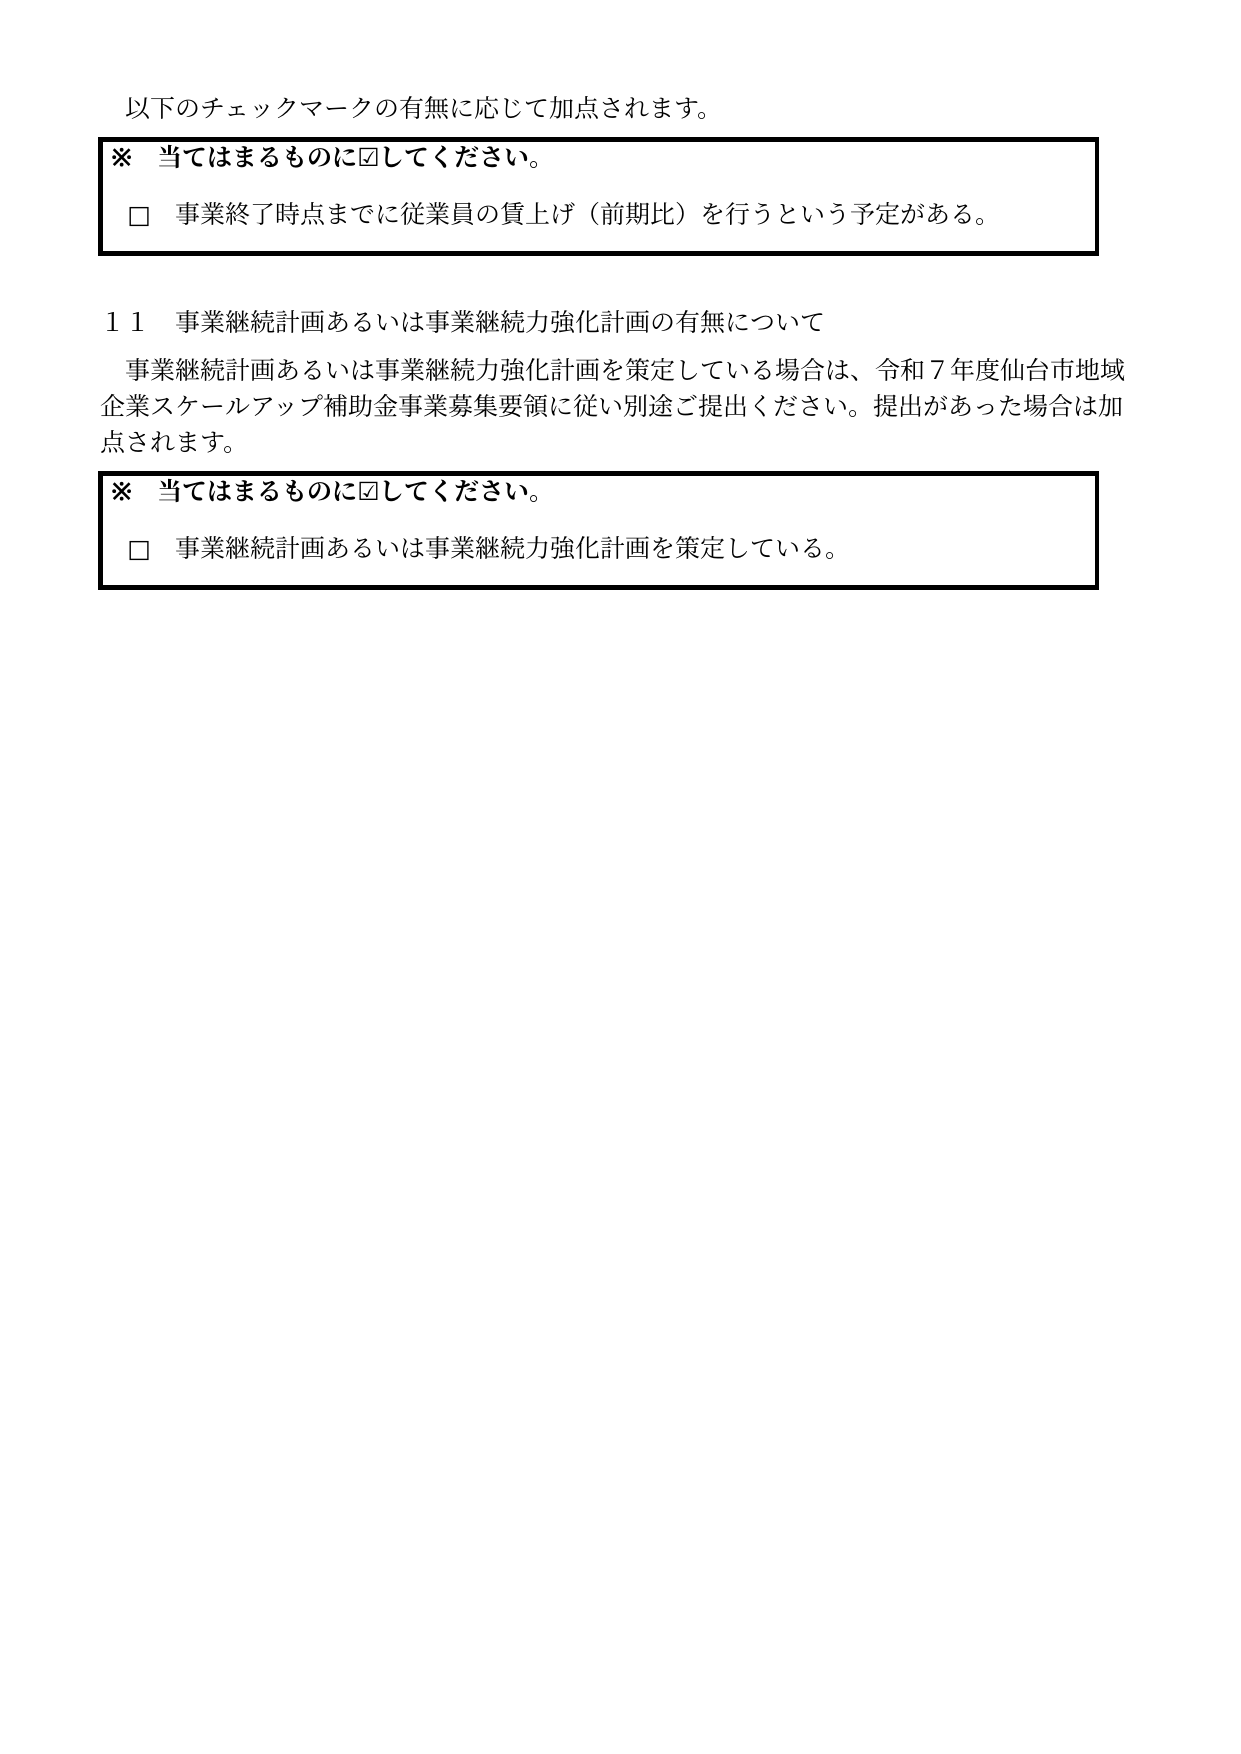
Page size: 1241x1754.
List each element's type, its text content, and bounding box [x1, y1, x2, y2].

table_header ※ 当てはまるものに☑してください。 □ 事業終了時点までに従業員の賃上げ（前期比）を行うという予定がある。 [103, 142, 1095, 251]
text 事業継続計画あるいは事業継続力強化計画を策定している場合は、令和７年度仙台市地域企業スケールアップ補助金事業募集要領に従い別途ご提出ください。提出があった場合は加点されます。 [100, 351, 1140, 458]
text １１ 事業継続計画あるいは事業継続力強化計画の有無について [100, 302, 1140, 338]
text 以下のチェックマークの有無に応じて加点されます。 [100, 89, 1140, 124]
table_header ※ 当てはまるものに☑してください。 □ 事業継続計画あるいは事業継続力強化計画を策定している。 [103, 476, 1095, 585]
